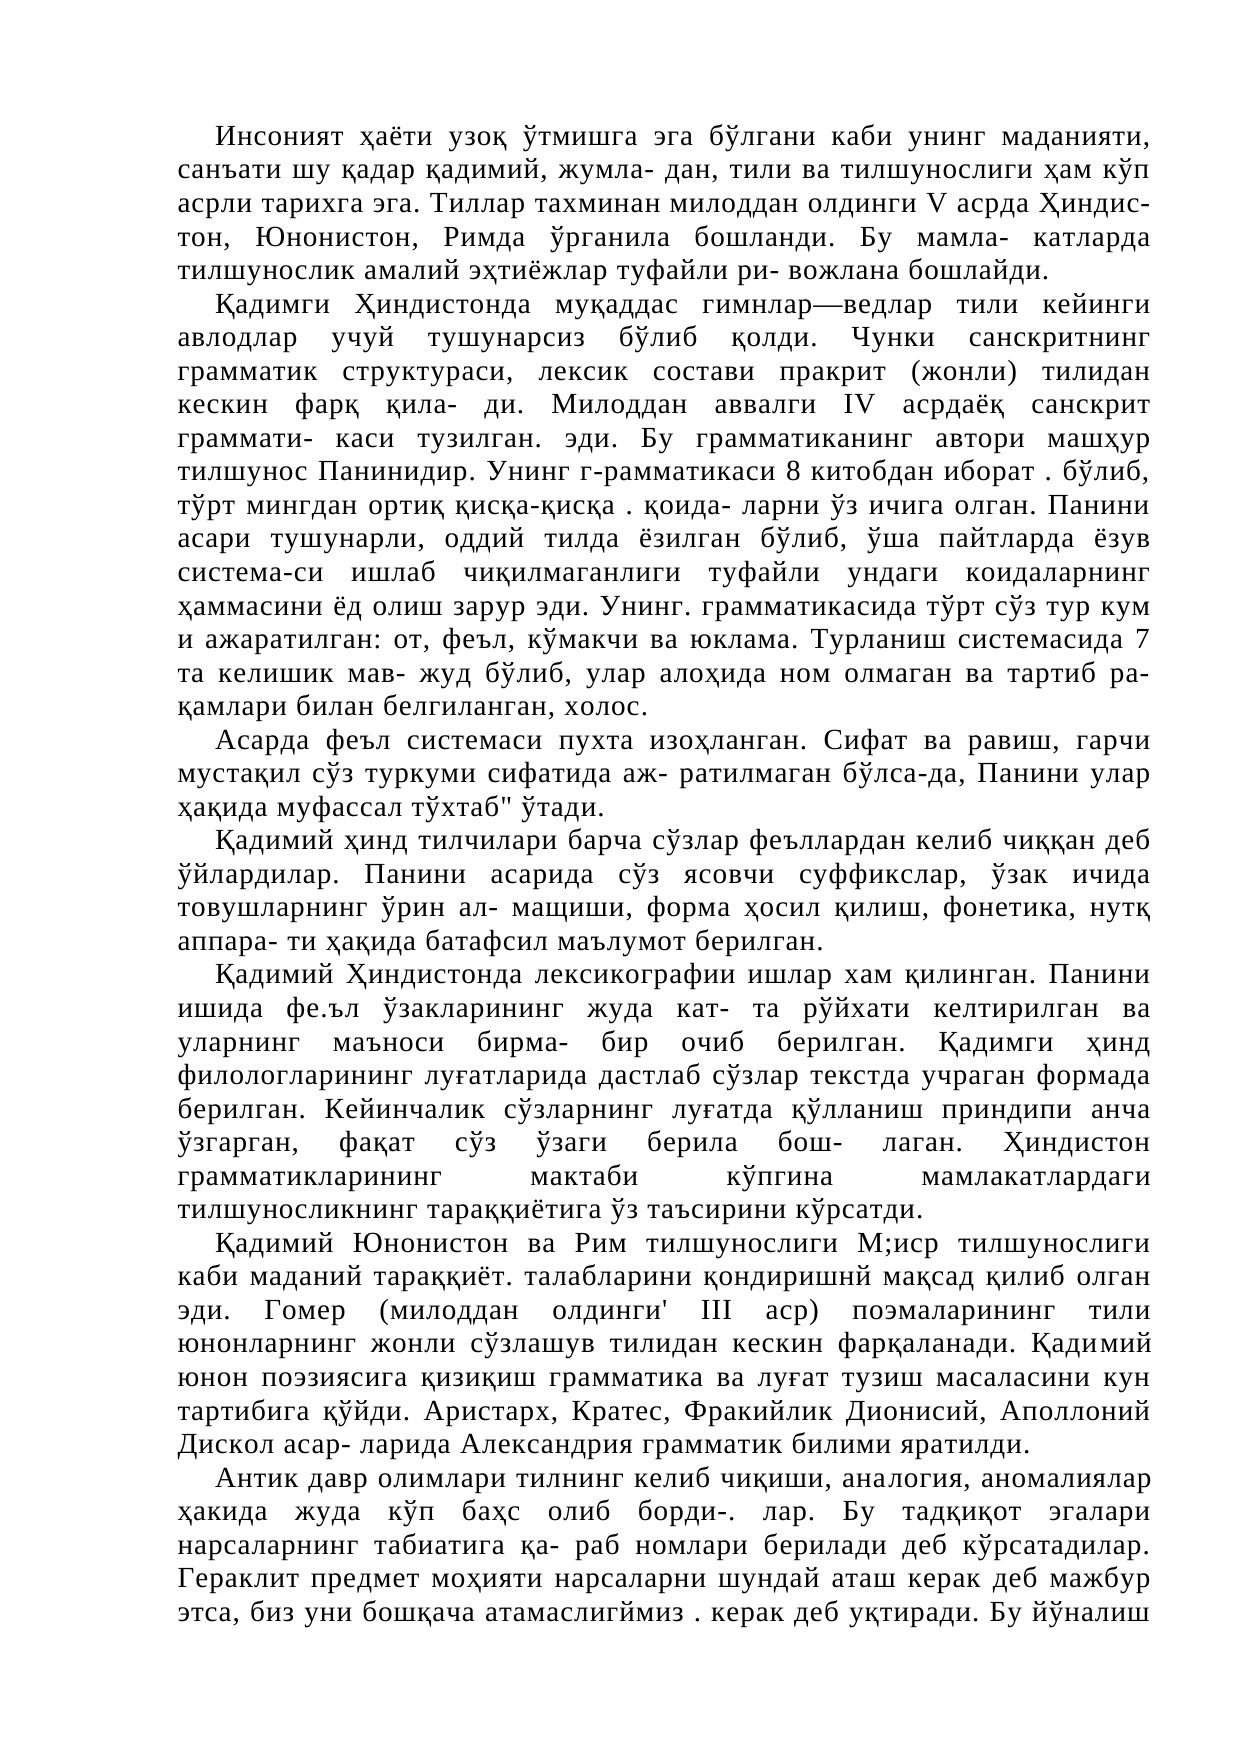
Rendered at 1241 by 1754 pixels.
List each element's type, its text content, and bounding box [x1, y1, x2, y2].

text Қадимий Ҳиндистонда лексикографии ишлар хам қилинган. Панини ишида фе.ъл ўзакларининг жуда кат- та рўйхати келтирилган ва уларнинг маъноси бирма- бир очиб берилган. Қадимги ҳинд филологларининг луғатларида дастлаб сўзлар текстда учраган формада берилган. Кейинчалик сўзларнинг луғатда қўлланиш приндипи анча ўзгарган, фақат сўз ўзаги берила бош- лаган. Ҳиндистон грамматикларининг мактаби кўпгина мамлакатлардаги тилшуносликнинг тараққиётига ўз таъсирини кўрсатди. [177, 957, 1152, 1225]
text Асарда феъл системаси пухта изоҳланган. Сифат ва равиш, гарчи мустақил сўз туркуми сифатида аж- ратилмаган бўлса-да, Панини улар ҳақида муфассал тўхтаб" ўтади. [177, 722, 1152, 822]
text Қадимги Ҳиндистонда муқаддас гимнлар—ведлар тили кейинги авлодлар учуй тушунарсиз бўлиб қолди. Чунки санскритнинг грамматик структураси, лексик состави пракрит (жонли) тилидан кескин фарқ қила- ди. Милоддан аввалги IV асрдаёқ санскрит граммати- каси тузилган. эди. Бу грамматиканинг автори машҳур тилшунос Панинидир. Унинг г-рамматикаси 8 китобдан иборат . бўлиб, тўрт мингдан ортиқ қисқа-қисқа . қоида- ларни ўз ичига олган. Панини асари тушунарли, оддий тилда ёзилган бўлиб, ўша пайтларда ёзув система-си ишлаб чиқилмаганлиги туфайли ундаги коидаларнинг ҳаммасини ёд олиш зарур эди. Унинг. грамматикасида тўрт сўз тур кум и ажаратилган: от, феъл, кўмакчи ва юклама. Турланиш системасида 7 та келишик мав- жуд бўлиб, улар алоҳида ном олмаган ва тартиб ра- қамлари билан белгиланган, холос. [177, 286, 1152, 722]
text Қадимий ҳинд тилчилари барча сўзлар феъллардан келиб чиққан деб ўйлардилар. Панини асарида сўз ясовчи суффикслар, ўзак ичида товушларнинг ўрин ал- мащиши, форма ҳосил қилиш, фонетика, нутқ аппара- ти ҳақида батафсил маълумот берилган. [177, 822, 1152, 957]
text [177, 1460, 1152, 1627]
text Инсоният ҳаёти узоқ ўтмишга эга бўлгани каби унинг маданияти, санъати шу қадар қадимий, жумла- дан, тили ва тилшунослиги ҳам кўп асрли тарихга эга. Тиллар тахминан милоддан олдинги V асрда Ҳиндис- тон, Юнонистон, Римда ўрганила бошланди. Бу мамла- катларда тилшунослик амалий эҳтиёжлар туфайли ри- вожлана бошлайди. [177, 118, 1152, 286]
text Қадимий Юнонистон ва Рим тилшунослиги М;иср тилшунослиги каби маданий тараққиёт. талабларини қондиришнй мақсад қилиб олган эди. Гомер (милоддан олдинги' III аср) поэмаларининг тили юнонларнинг жонли сўзлашув тилидан кескин фарқаланади. Қадимий юнон поэзиясига қизиқиш грамматика ва луғат тузиш масаласини кун тартибига қўйди. Аристарх, Кратес, Фракийлик Дионисий, Аполлоний Дискол асар- ларида Александрия грамматик билими яратилди. [177, 1225, 1152, 1460]
